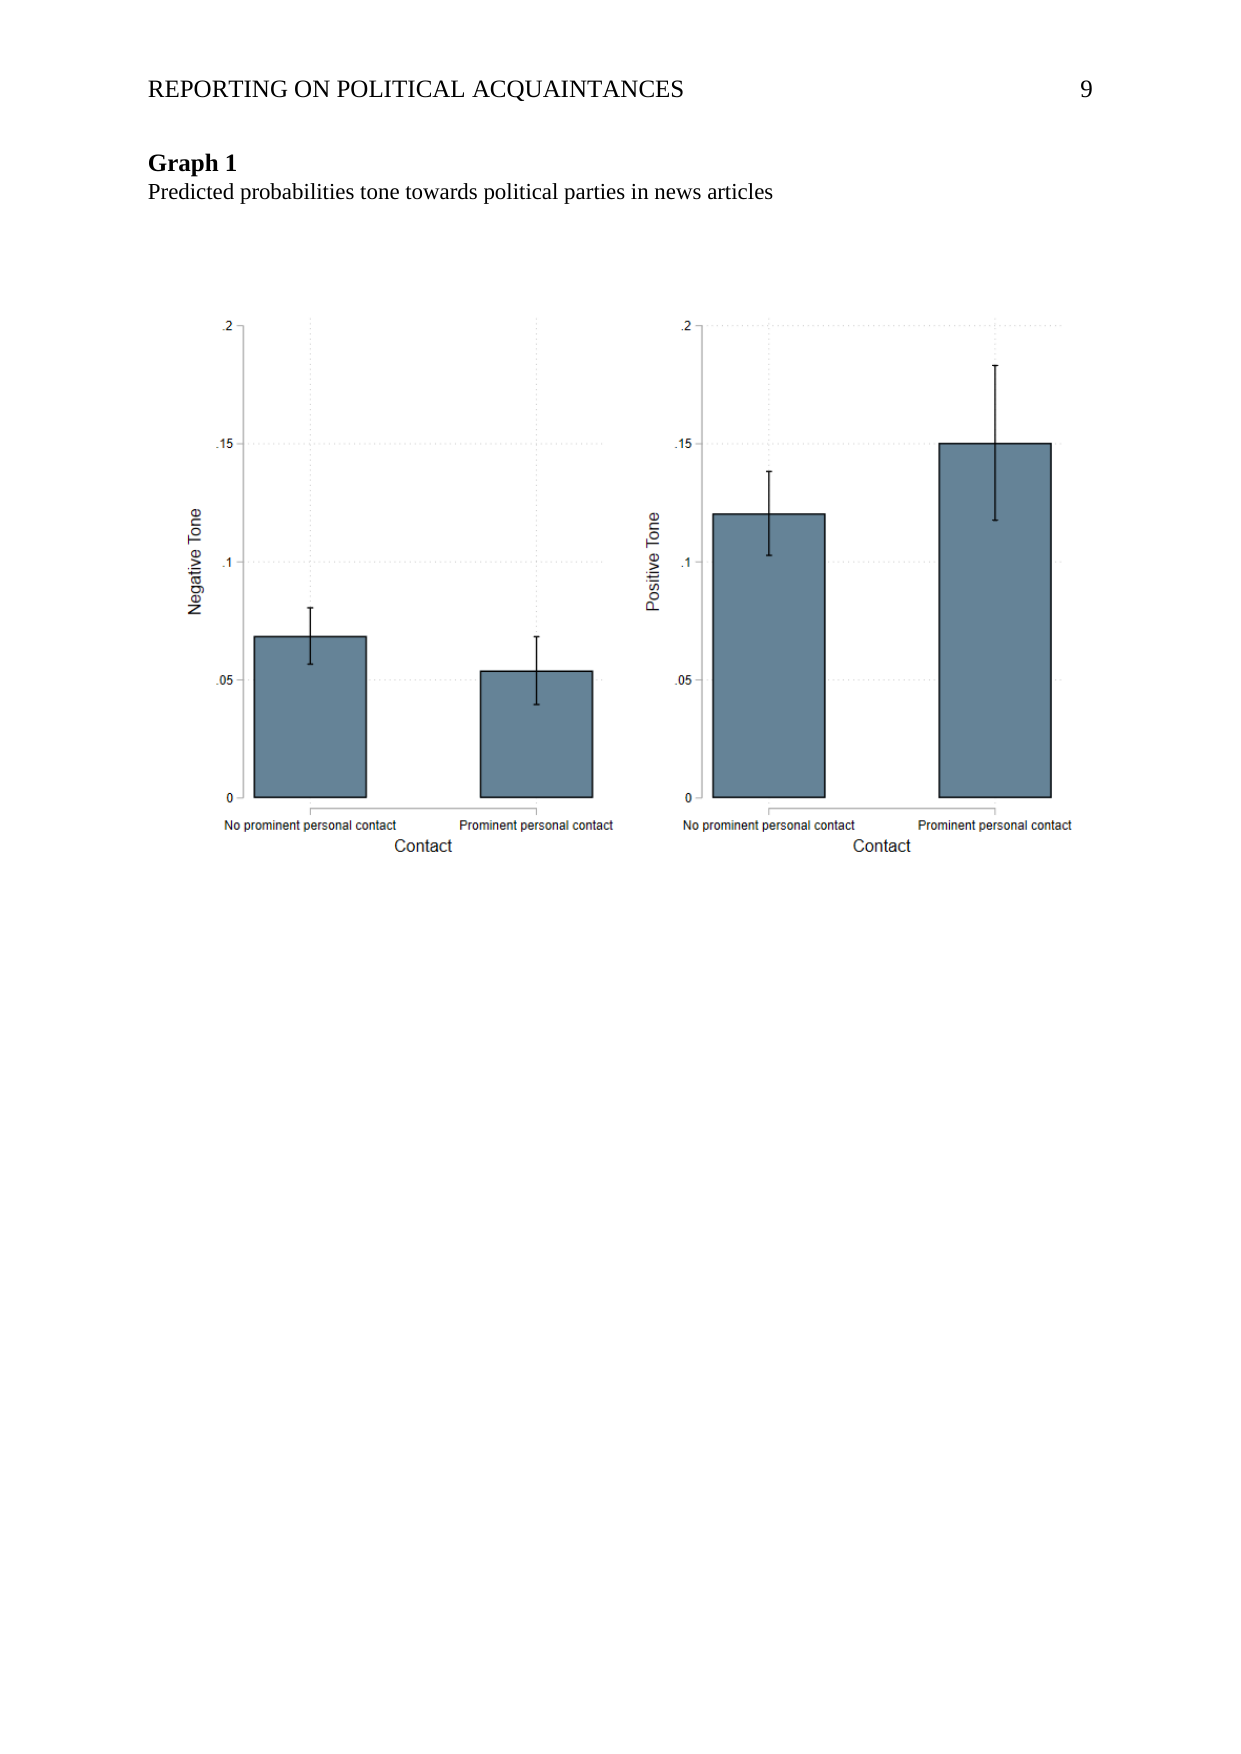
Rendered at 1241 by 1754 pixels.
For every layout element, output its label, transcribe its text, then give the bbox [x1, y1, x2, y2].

text Predicted probabilities tone towards political parties in news articles [148, 178, 1093, 204]
picture [147, 264, 1093, 895]
subtitle Graph 1 [148, 148, 1093, 176]
